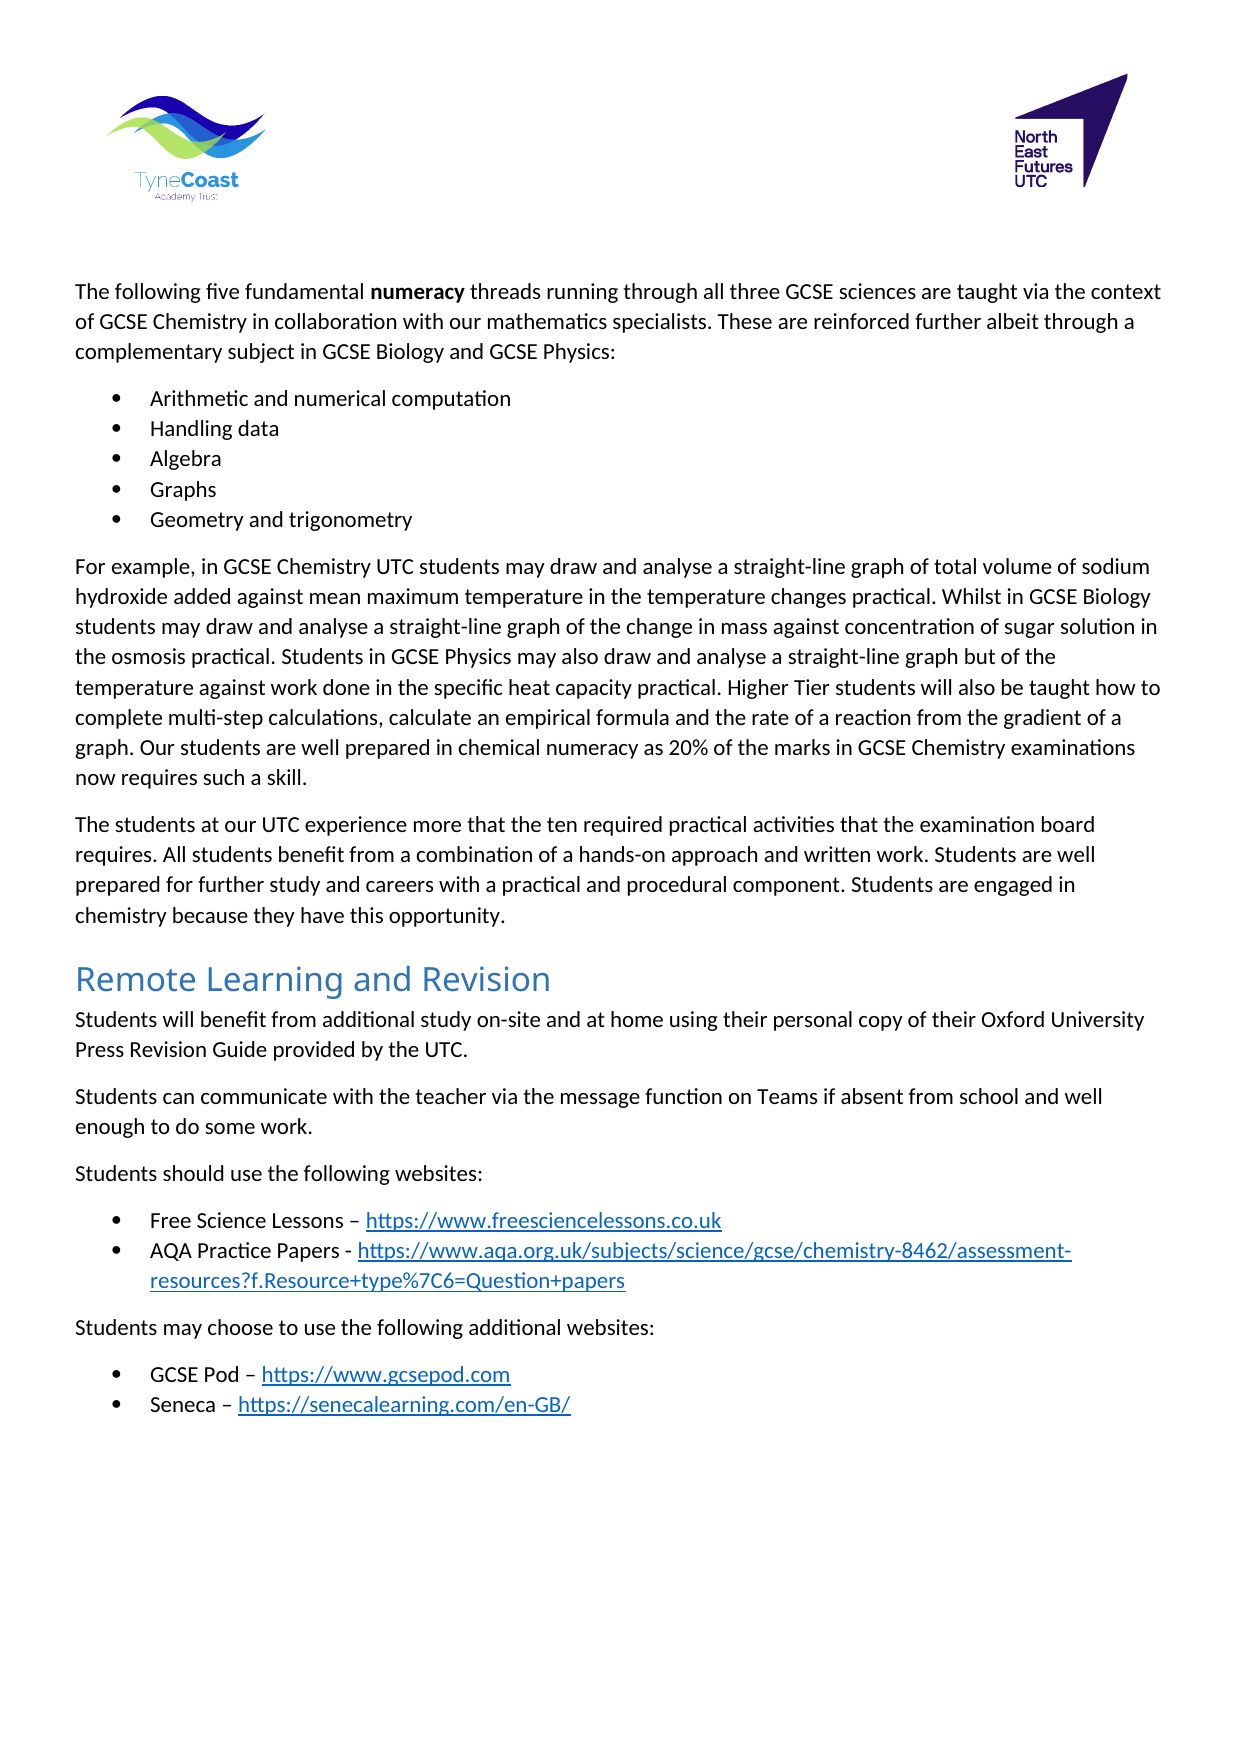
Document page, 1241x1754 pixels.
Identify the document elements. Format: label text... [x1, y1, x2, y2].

picture [1014, 73, 1128, 187]
list Arithmetic and numerical computation [112, 384, 1165, 412]
text Students should use the following websites: [75, 1159, 1165, 1187]
subtitle Remote Learning and Revision [75, 956, 1165, 1001]
list GCSE Pod – https://www.gcsepod.com [112, 1360, 1165, 1388]
list AQA Practice Papers - https://www.aqa.org.uk/subjects/science/gcse/chemistry-8462/assessment-resources?f.Resource+type%7C6=Question+papers [112, 1236, 1165, 1294]
list Handling data [112, 414, 1165, 442]
list Free Science Lessons – https://www.freesciencelessons.co.uk [112, 1206, 1165, 1234]
list Geometry and trigonometry [112, 505, 1165, 533]
list Graphs [112, 475, 1165, 503]
list Algebra [112, 444, 1165, 473]
list Seneca – https://senecalearning.com/en-GB/ [112, 1390, 1165, 1418]
text Students can communicate with the teacher via the message function on Teams if absent from school and well enough to do some work. [75, 1082, 1165, 1140]
text Students will benefit from additional study on-site and at home using their personal copy of their Oxford University Press Revision Guide provided by the UTC. [75, 1005, 1165, 1063]
picture [75, 73, 297, 230]
text The following five fundamental numeracy threads running through all three GCSE sciences are taught via the context of GCSE Chemistry in collaboration with our mathematics specialists. These are reinforced further albeit through a complementary subject in GCSE Biology and GCSE Physics: [75, 277, 1165, 365]
text For example, in GCSE Chemistry UTC students may draw and analyse a straight-line graph of total volume of sodium hydroxide added against mean maximum temperature in the temperature changes practical. Whilst in GCSE Biology students may draw and analyse a straight-line graph of the change in mass against concentration of sugar solution in the osmosis practical. Students in GCSE Physics may also draw and analyse a straight-line graph but of the temperature against work done in the specific heat capacity practical. Higher Tier students will also be taught how to complete multi-step calculations, calculate an empirical formula and the rate of a reaction from the gradient of a graph. Our students are well prepared in chemical numeracy as 20% of the marks in GCSE Chemistry examinations now requires such a skill. [75, 552, 1165, 791]
text Students may choose to use the following additional websites: [75, 1313, 1165, 1341]
text The students at our UTC experience more that the ten required practical activities that the examination board requires. All students benefit from a combination of a hands-on approach and written work. Students are well prepared for further study and careers with a practical and procedural component. Students are engaged in chemistry because they have this opportunity. [75, 810, 1165, 929]
